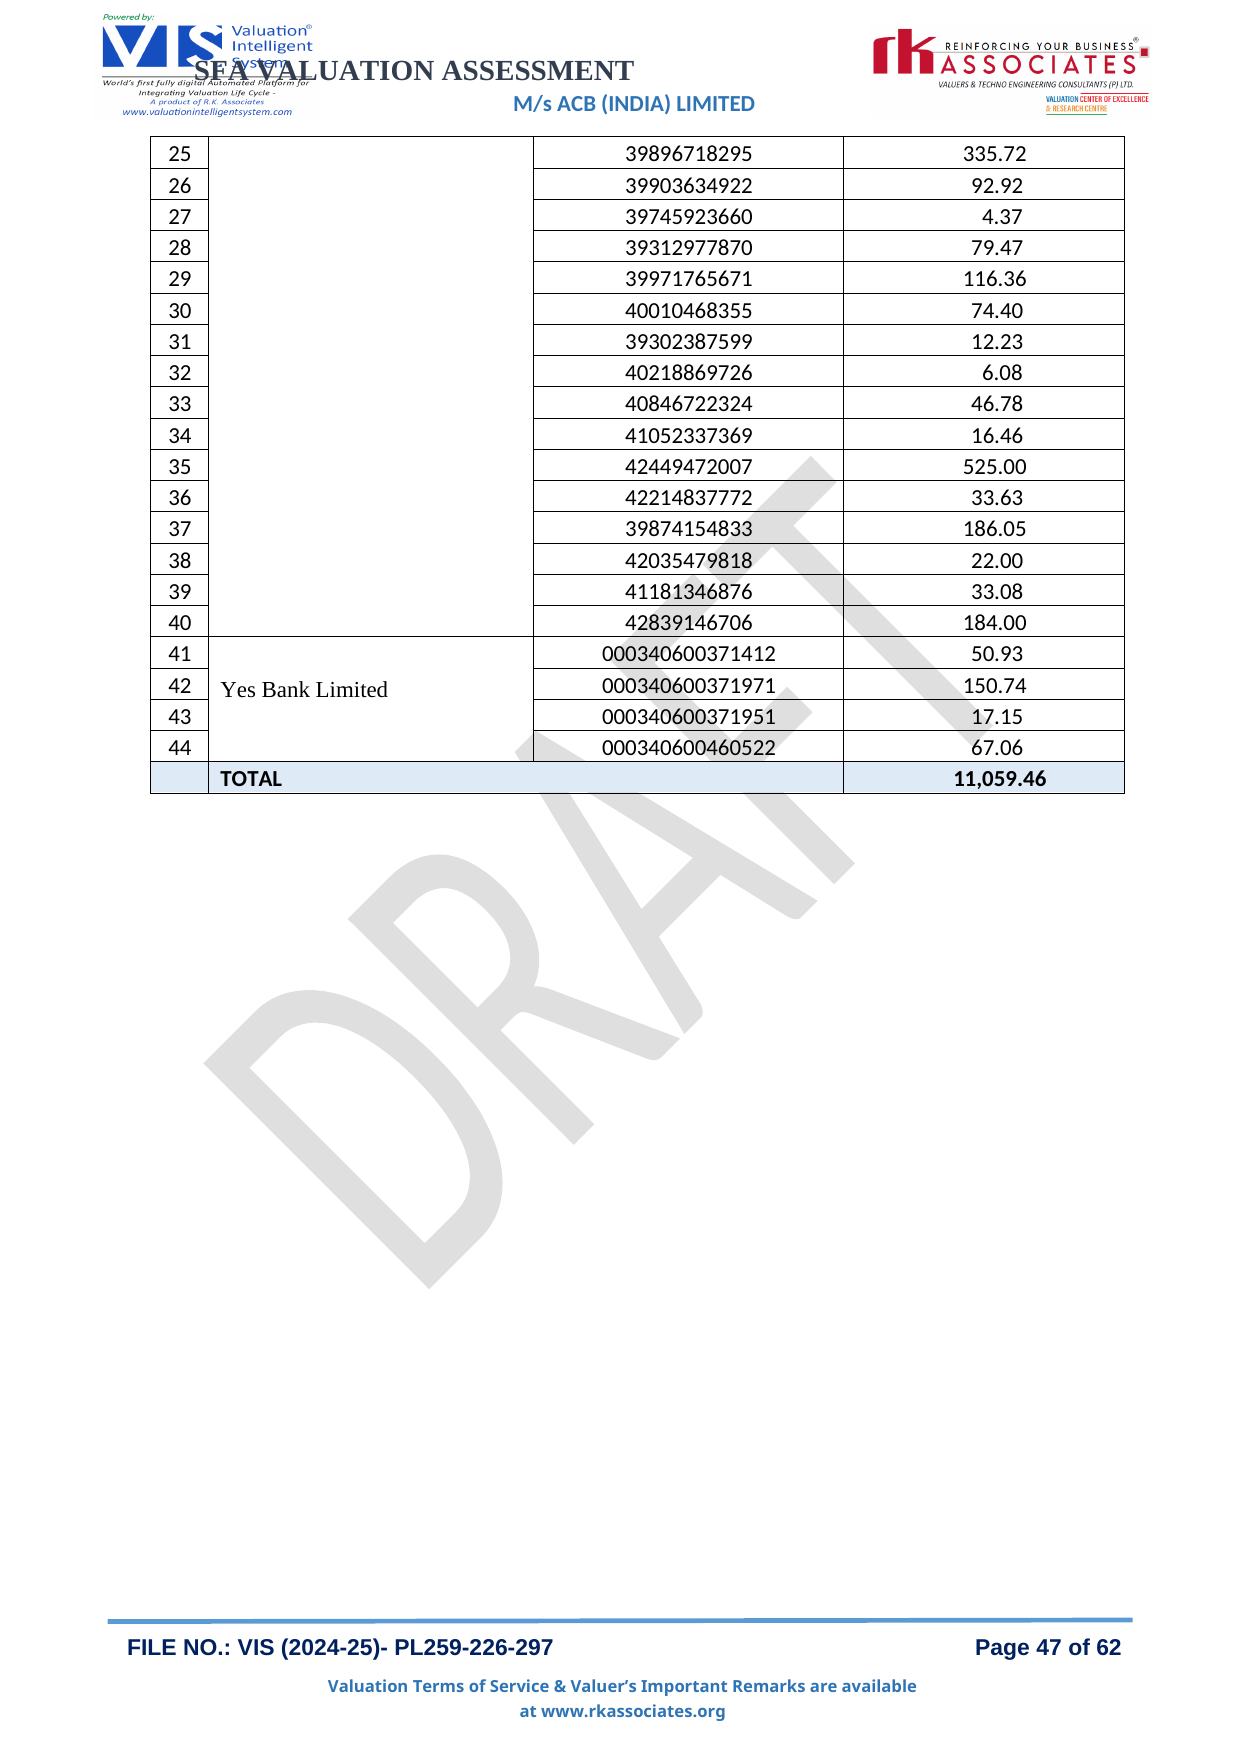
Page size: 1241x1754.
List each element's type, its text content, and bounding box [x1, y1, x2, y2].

table_cell 40 [151, 606, 208, 636]
table_cell 39312977870 [534, 231, 843, 261]
table_cell 000340600371951 [534, 700, 843, 730]
table_cell 32 [151, 356, 208, 386]
table_cell 150.74 [844, 669, 1124, 699]
table_cell 44 [151, 731, 208, 761]
table_cell 42839146706 [534, 606, 843, 636]
table_cell 42449472007 [534, 450, 843, 480]
table_cell 39971765671 [534, 262, 843, 292]
table_cell 11,059.46 [844, 762, 1124, 792]
table_cell 33.63 [844, 481, 1124, 511]
table_cell 41052337369 [534, 419, 843, 449]
table_cell 25 [151, 137, 208, 167]
table_cell 116.36 [844, 262, 1124, 292]
table_cell 28 [151, 231, 208, 261]
table_cell 33.08 [844, 575, 1124, 605]
picture [92, 12, 321, 119]
table_cell 184.00 [844, 606, 1124, 636]
table_cell 335.72 [844, 137, 1124, 167]
table_cell 36 [151, 481, 208, 511]
table_cell 38 [151, 544, 208, 574]
table_cell 37 [151, 512, 208, 542]
table_cell 16.46 [844, 419, 1124, 449]
table_cell 92.92 [844, 169, 1124, 199]
table_cell 46.78 [844, 387, 1124, 417]
table_cell 6.08 [844, 356, 1124, 386]
table_cell 40010468355 [534, 294, 843, 324]
picture [868, 21, 1152, 118]
table_cell 39874154833 [534, 512, 843, 542]
table_cell 186.05 [844, 512, 1124, 542]
table_cell 39302387599 [534, 325, 843, 355]
table_cell 41181346876 [534, 575, 843, 605]
table_cell 39896718295 [534, 137, 843, 167]
table_cell 42 [151, 669, 208, 699]
table_cell 525.00 [844, 450, 1124, 480]
table_cell 30 [151, 294, 208, 324]
table_cell 42035479818 [534, 544, 843, 574]
table_cell 39 [151, 575, 208, 605]
table_cell 50.93 [844, 637, 1124, 667]
table_cell 000340600371412 [534, 637, 843, 667]
table_cell 39745923660 [534, 200, 843, 230]
table_cell 29 [151, 262, 208, 292]
table_cell 39903634922 [534, 169, 843, 199]
table_cell 43 [151, 700, 208, 730]
table_cell 27 [151, 200, 208, 230]
table_cell 74.40 [844, 294, 1124, 324]
table_cell 34 [151, 419, 208, 449]
table_cell TOTAL [209, 762, 843, 792]
table_cell 42214837772 [534, 481, 843, 511]
table_cell 4.37 [844, 200, 1124, 230]
table_cell 40846722324 [534, 387, 843, 417]
table_cell 000340600371971 [534, 669, 843, 699]
table_cell 000340600460522 [534, 731, 843, 761]
table_cell 67.06 [844, 731, 1124, 761]
table_cell 17.15 [844, 700, 1124, 730]
table_cell 33 [151, 387, 208, 417]
table_cell [151, 762, 208, 792]
table_cell 41 [151, 637, 208, 667]
table_cell Yes Bank Limited [209, 637, 533, 761]
table_cell 12.23 [844, 325, 1124, 355]
table_cell 79.47 [844, 231, 1124, 261]
table_cell 31 [151, 325, 208, 355]
table_cell 35 [151, 450, 208, 480]
table_cell 26 [151, 169, 208, 199]
table_cell 40218869726 [534, 356, 843, 386]
table_cell 22.00 [844, 544, 1124, 574]
